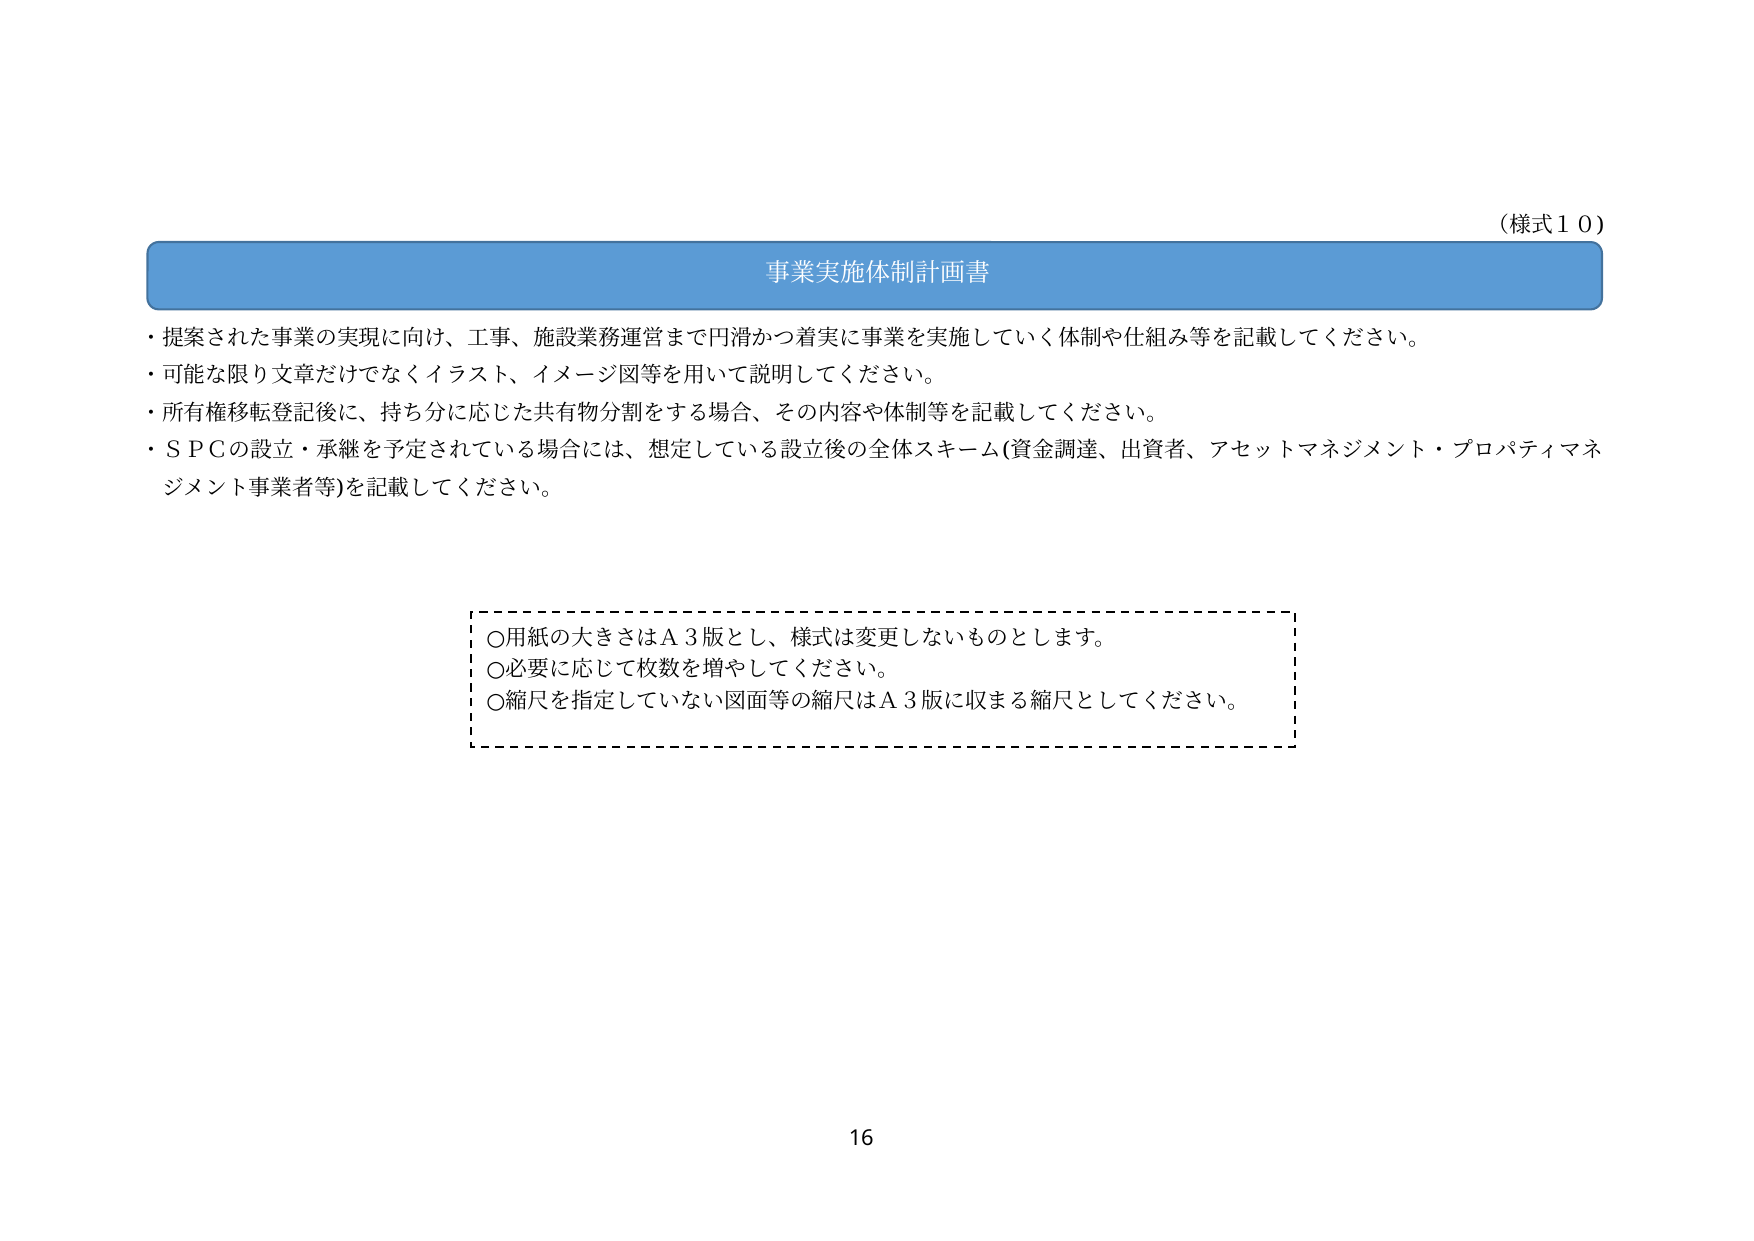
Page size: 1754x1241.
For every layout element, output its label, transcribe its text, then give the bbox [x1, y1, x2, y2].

text ・ＳＰＣの設立・承継を予定されている場合には、想定している設立後の全体スキーム(資金調達、出資者、アセットマネジメント・プロパティマネジメント事業者等)を記載してください。 [140, 429, 1604, 504]
text ・所有権移転登記後に、持ち分に応じた共有物分割をする場合、その内容や体制等を記載してください。 [118, 392, 1604, 429]
text ・可能な限り文章だけでなくイラスト、イメージ図等を用いて説明してください。 [118, 354, 1604, 392]
text （様式１０) [118, 204, 1604, 242]
text ・提案された事業の実現に向け、工事、施設業務運営まで円滑かつ着実に事業を実施していく体制や仕組み等を記載してください。 [118, 317, 1604, 354]
